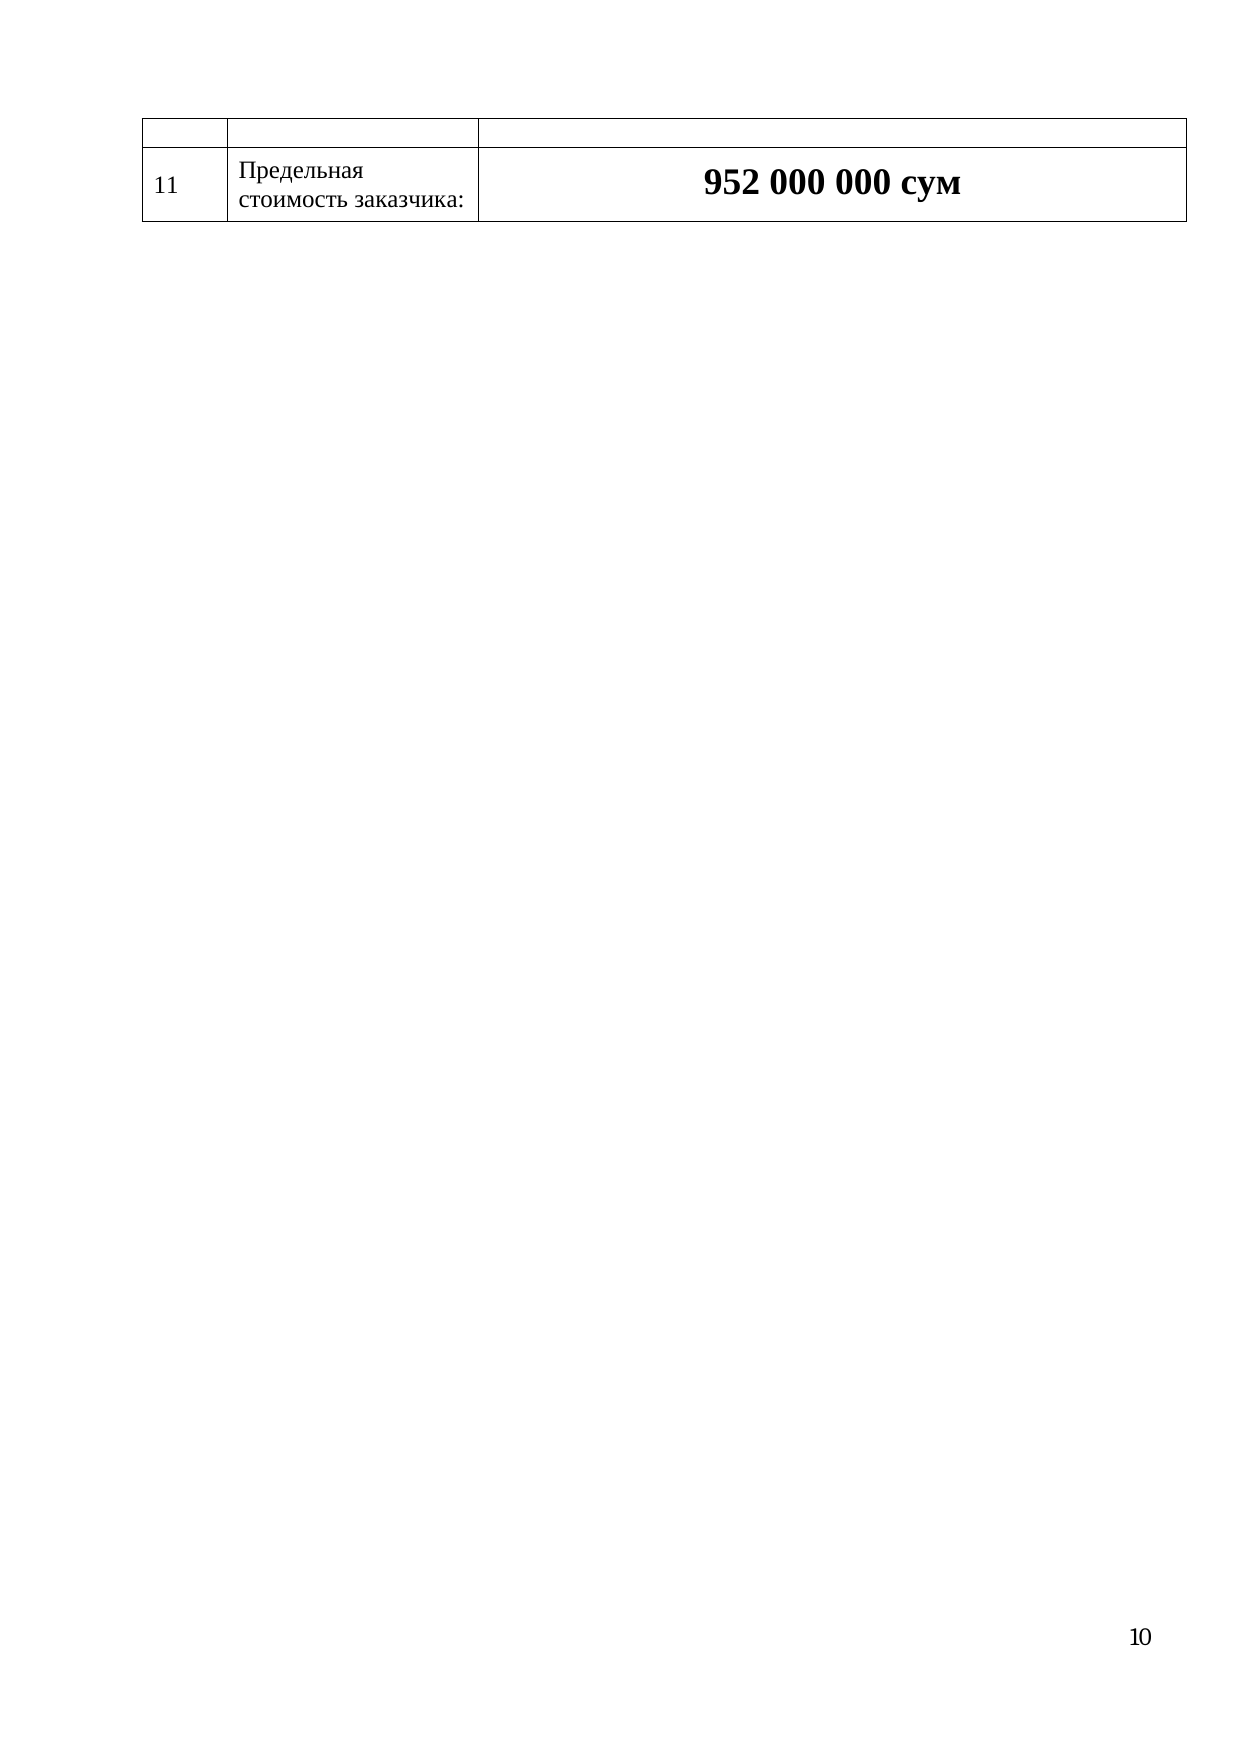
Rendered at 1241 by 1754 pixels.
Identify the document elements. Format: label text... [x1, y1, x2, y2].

table_cell 10 [143, 119, 227, 147]
table_cell Предельная стоимость заказчика: [228, 148, 478, 221]
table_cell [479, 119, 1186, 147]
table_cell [228, 119, 478, 147]
table_cell 952 000 000 сум [479, 148, 1186, 221]
table_cell 11 [143, 148, 227, 221]
